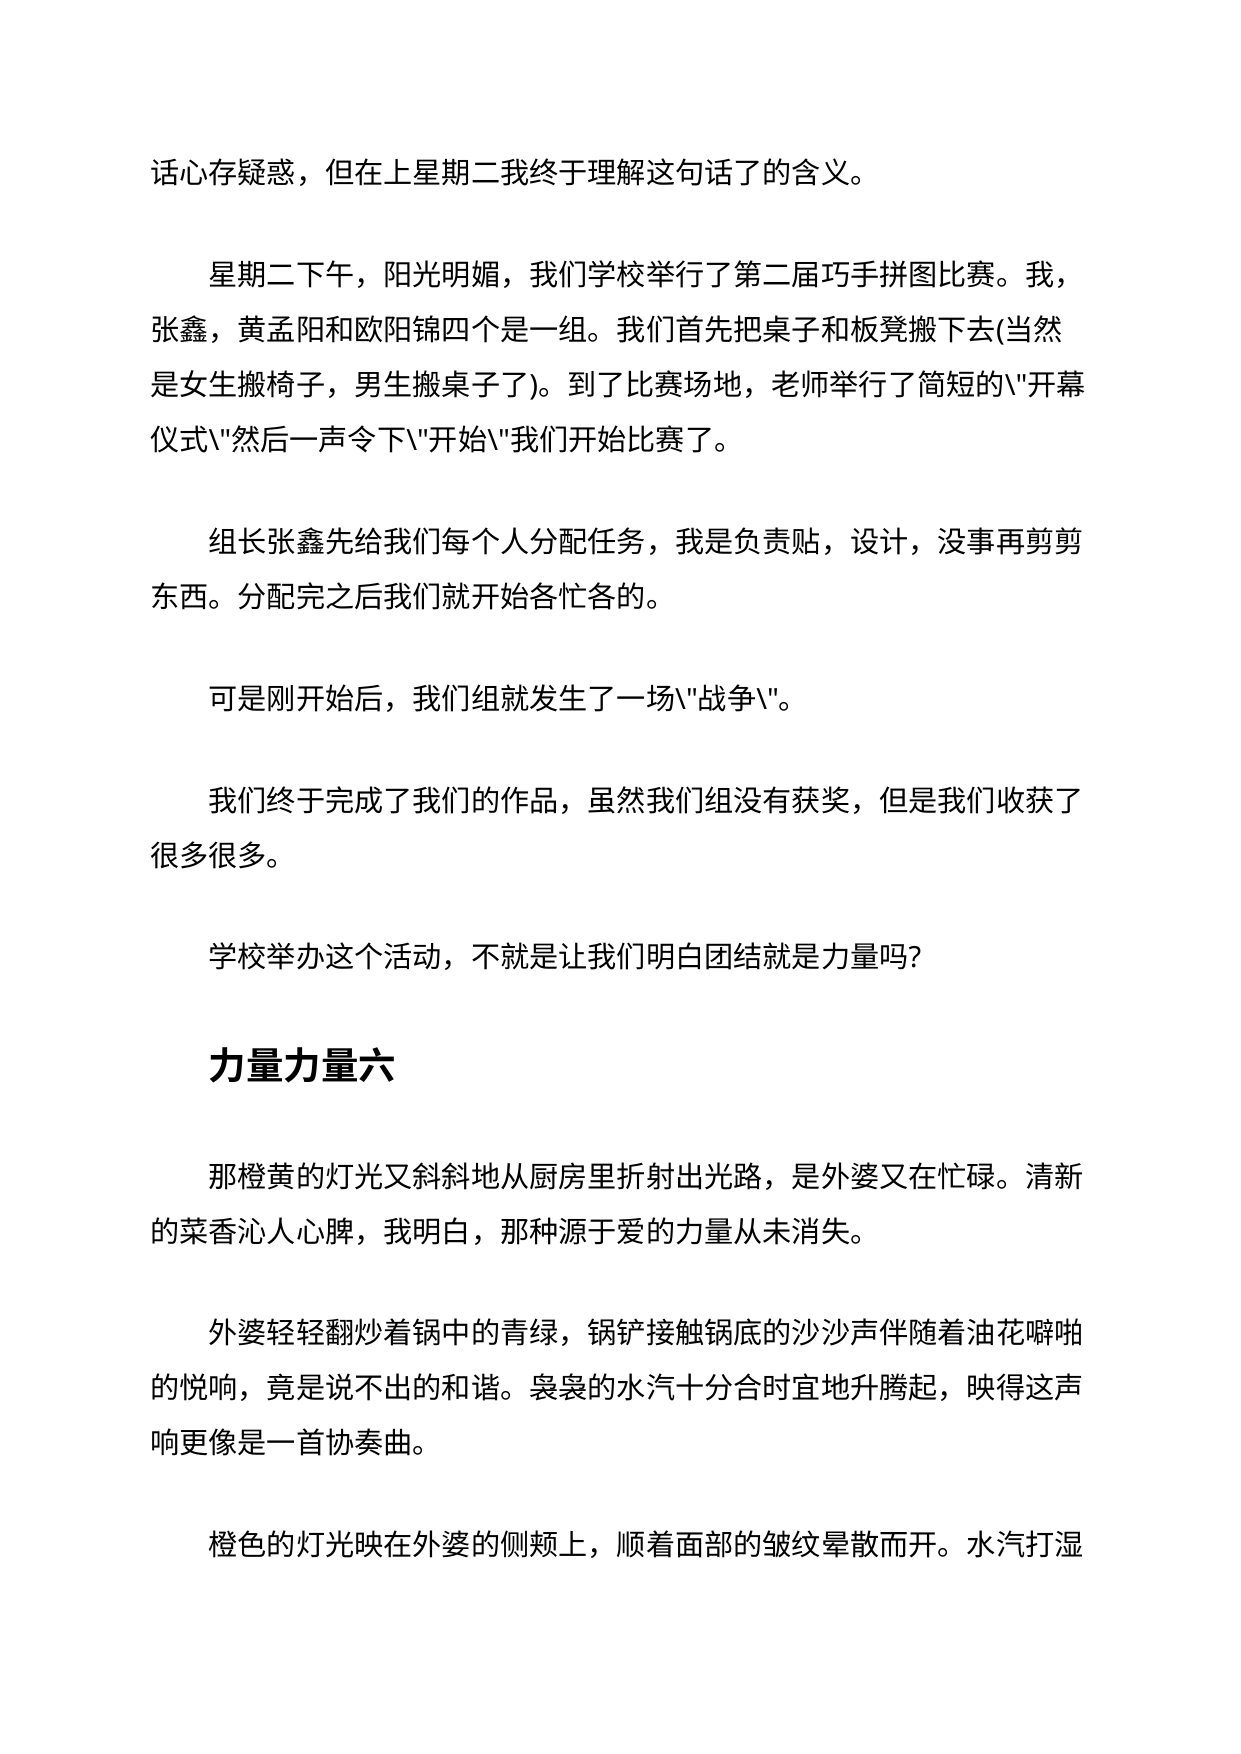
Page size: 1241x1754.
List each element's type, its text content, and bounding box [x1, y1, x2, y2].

text 组长张鑫先给我们每个人分配任务，我是负责贴，设计，没事再剪剪东西。分配完之后我们就开始各忙各的。 [150, 519, 1090, 616]
text 力量力量六 [150, 1036, 1090, 1090]
text 星期二下午，阳光明媚，我们学校举行了第二届巧手拼图比赛。我，张鑫，黄孟阳和欧阳锦四个是一组。我们首先把桌子和板凳搬下去(当然是女生搬椅子，男生搬桌子了)。到了比赛场地，老师举行了简短的\"开幕仪式\"然后一声令下\"开始\"我们开始比赛了。 [150, 252, 1090, 459]
text 外婆轻轻翻炒着锅中的青绿，锅铲接触锅底的沙沙声伴随着油花噼啪的悦响，竟是说不出的和谐。袅袅的水汽十分合时宜地升腾起，映得这声响更像是一首协奏曲。 [150, 1310, 1090, 1462]
text 那橙黄的灯光又斜斜地从厨房里折射出光路，是外婆又在忙碌。清新的菜香沁人心脾，我明白，那种源于爱的力量从未消失。 [150, 1153, 1090, 1251]
text 学校举办这个活动，不就是让我们明白团结就是力量吗? [150, 934, 1090, 976]
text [150, 150, 1090, 192]
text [150, 1522, 1090, 1564]
text 可是刚开始后，我们组就发生了一场\"战争\"。 [150, 675, 1090, 718]
text 我们终于完成了我们的作品，虽然我们组没有获奖，但是我们收获了很多很多。 [150, 777, 1090, 874]
